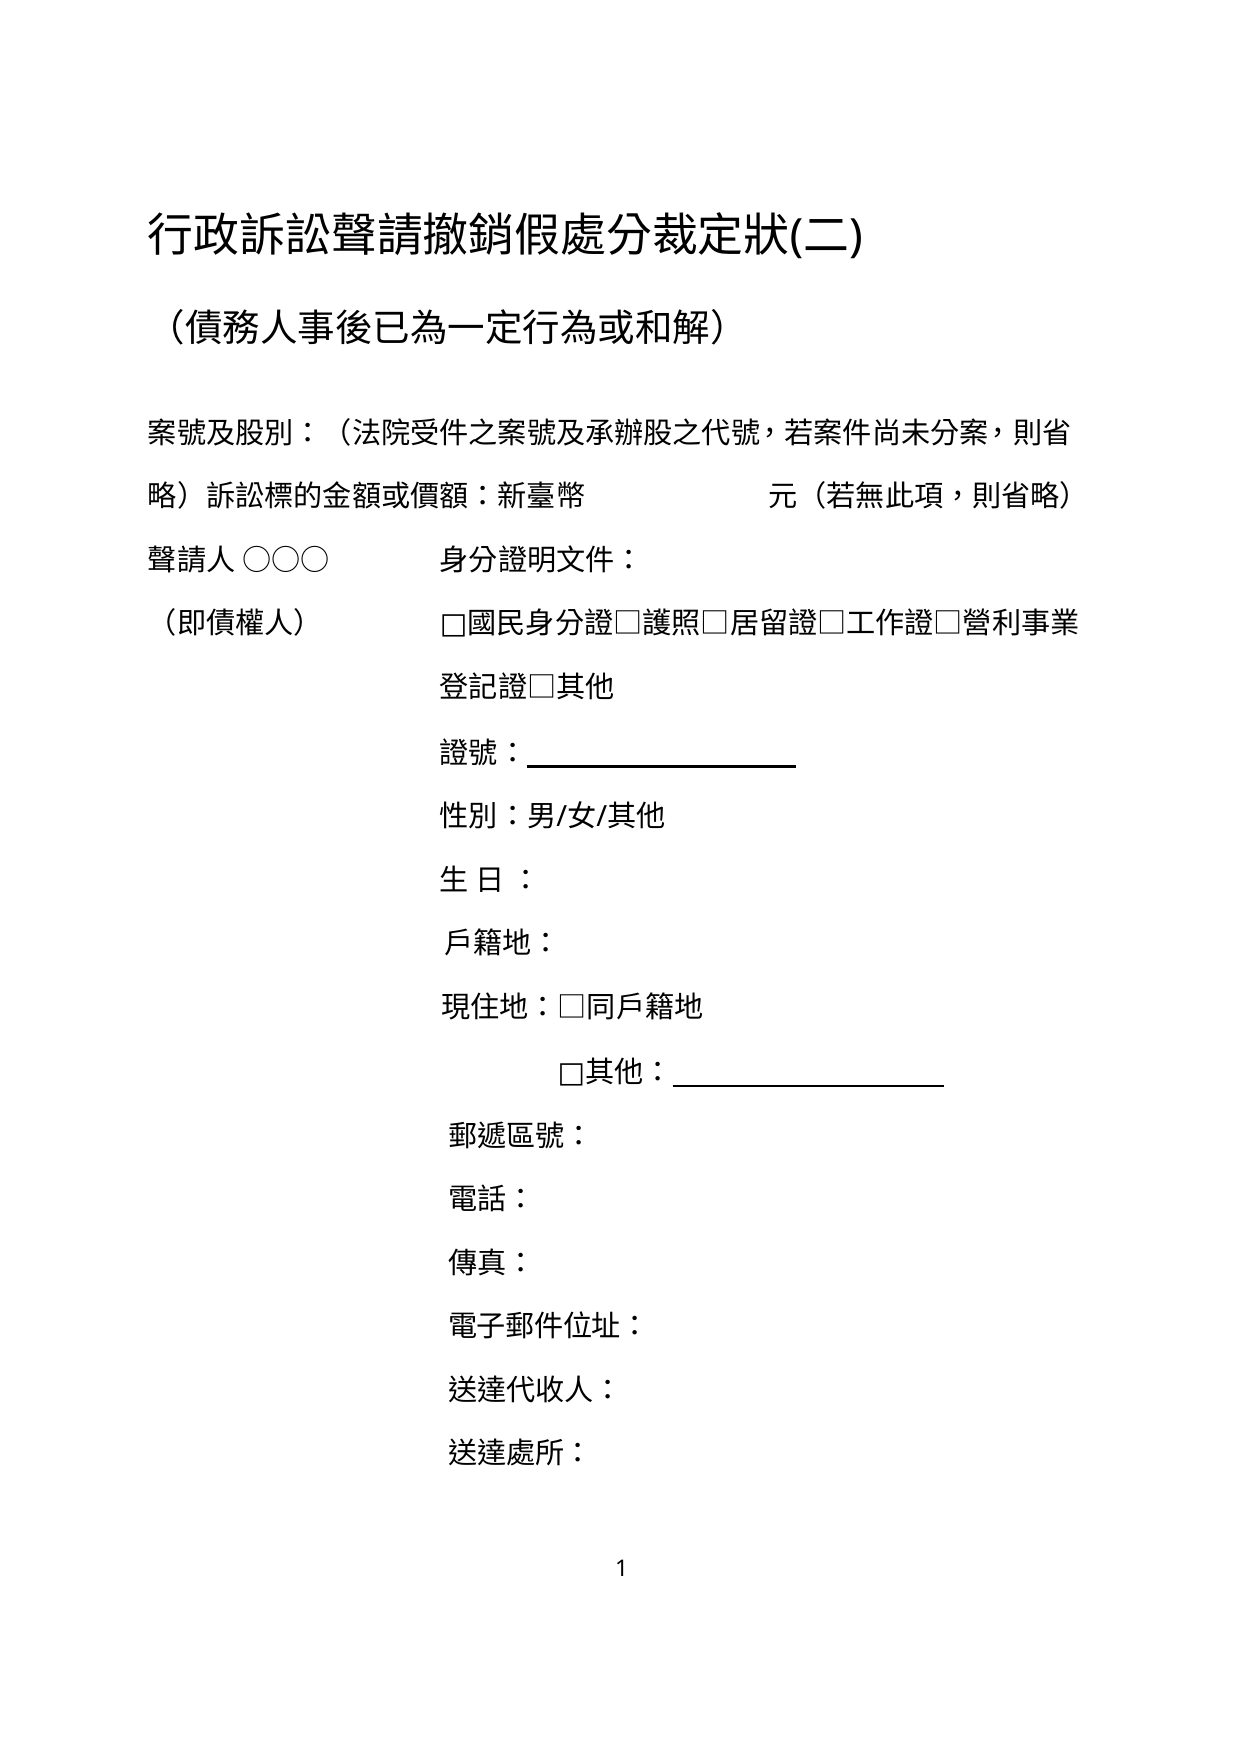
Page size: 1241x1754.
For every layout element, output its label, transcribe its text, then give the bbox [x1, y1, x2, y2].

text 生 日 ： 戶籍地： [439, 856, 561, 962]
text □其他： 郵遞區號： [448, 1049, 944, 1154]
text 電子郵件位址： 送達代收人： 送達處所： [448, 1303, 653, 1472]
text 聲請人 ○○○ 身分證明文件： [148, 537, 1119, 579]
text 登記證□其他 [439, 663, 1119, 706]
text （即債權人） □國民身分證□護照□居留證□工作證□營利事業 [148, 600, 1119, 642]
title 行政訴訟聲請撤銷假處分裁定狀(二) [148, 198, 1119, 264]
text 證號： 性別：男/女/其他 [439, 729, 797, 835]
text 電話： 傳真： [448, 1176, 536, 1281]
text （債務人事後已為一定行為或和解） [148, 298, 1119, 352]
text 現住地：□同戶籍地 [441, 983, 1119, 1025]
text 案號及股別：（法院受件之案號及承辦股之代號，若案件尚未分案，則省略）訴訟標的金額或價額：新臺幣 元（若無此項，則省略） [148, 409, 1093, 515]
